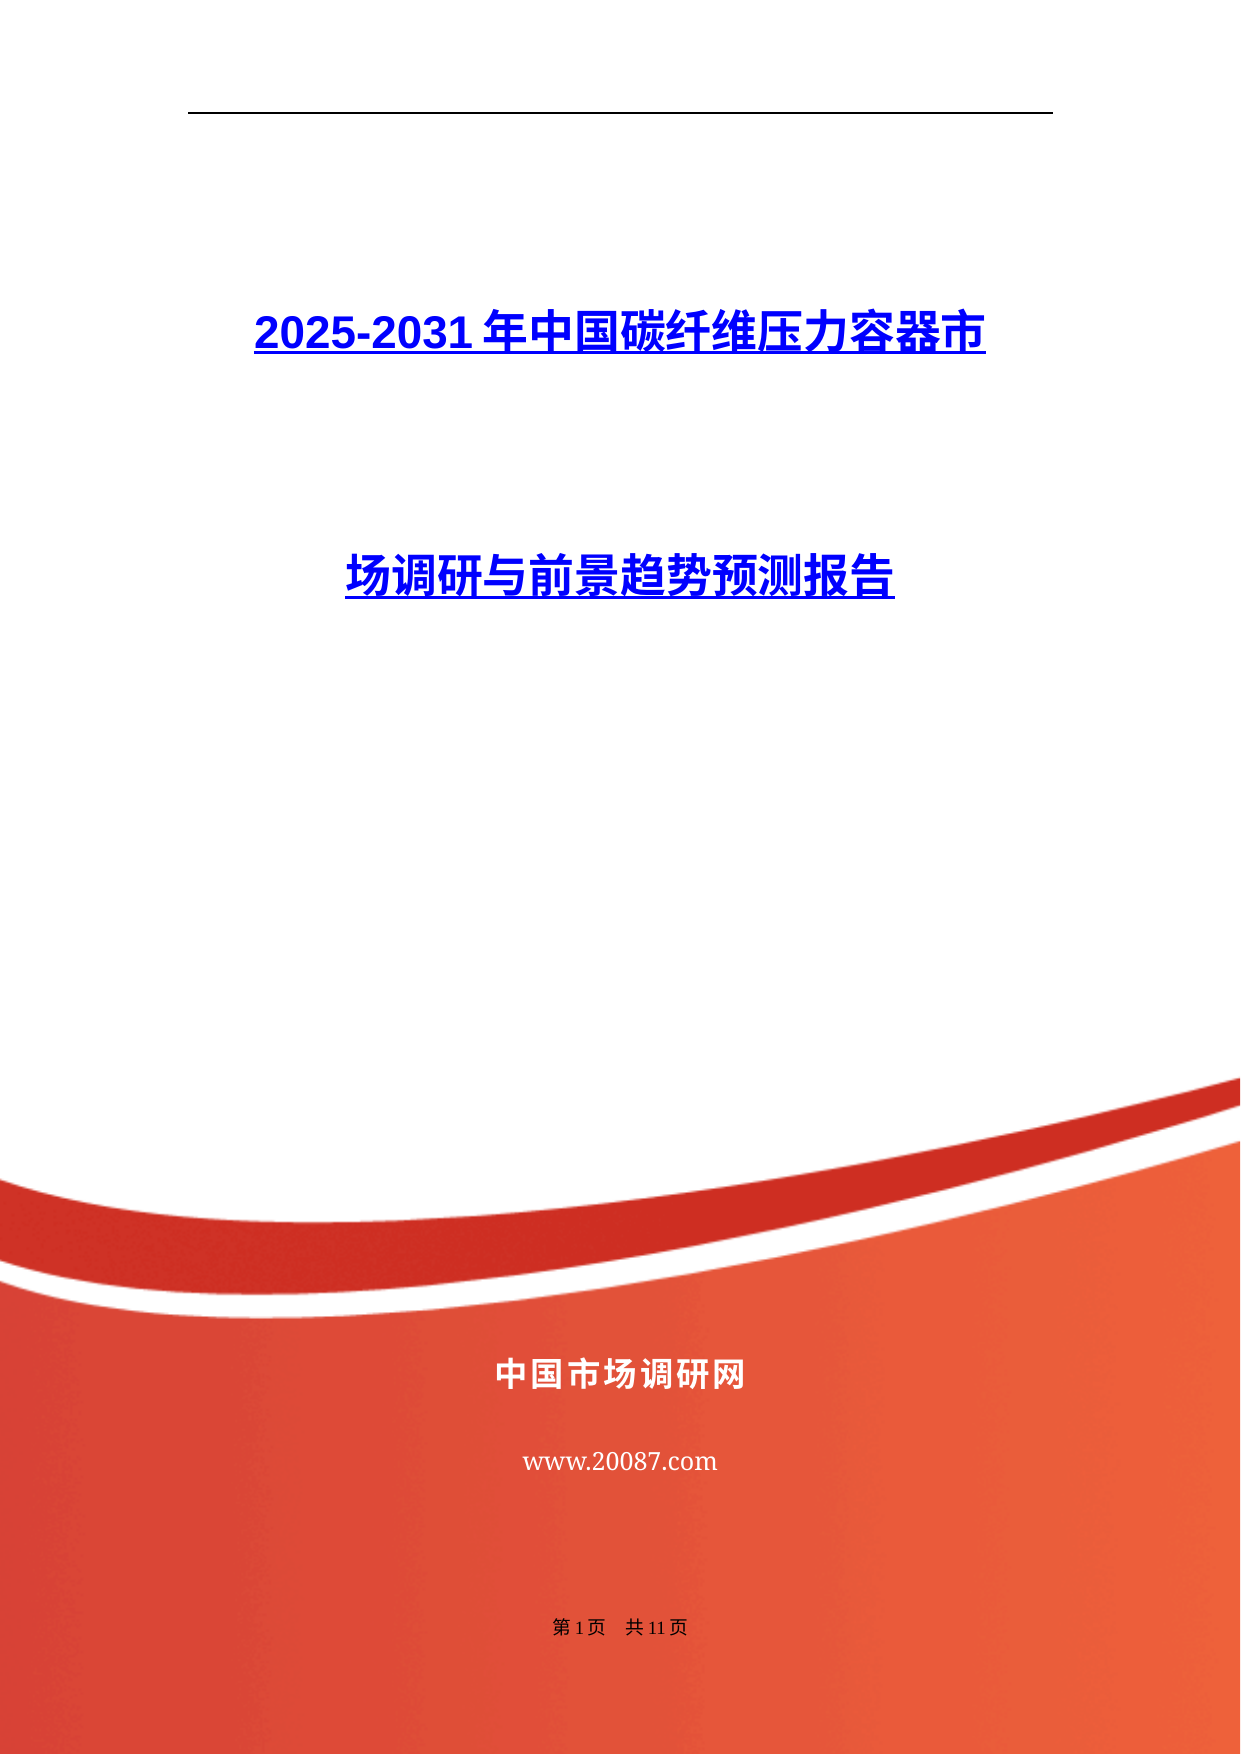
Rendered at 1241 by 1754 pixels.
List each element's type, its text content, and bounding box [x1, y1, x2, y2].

table_header 2025-2031年中国碳纤维压力容器市场调研与前景趋势预测报告 [188, 207, 1053, 773]
picture [0, 1006, 1241, 1754]
text www.20087.com [187, 1428, 1053, 1493]
subtitle 中国市场调研网 [187, 1339, 1053, 1404]
